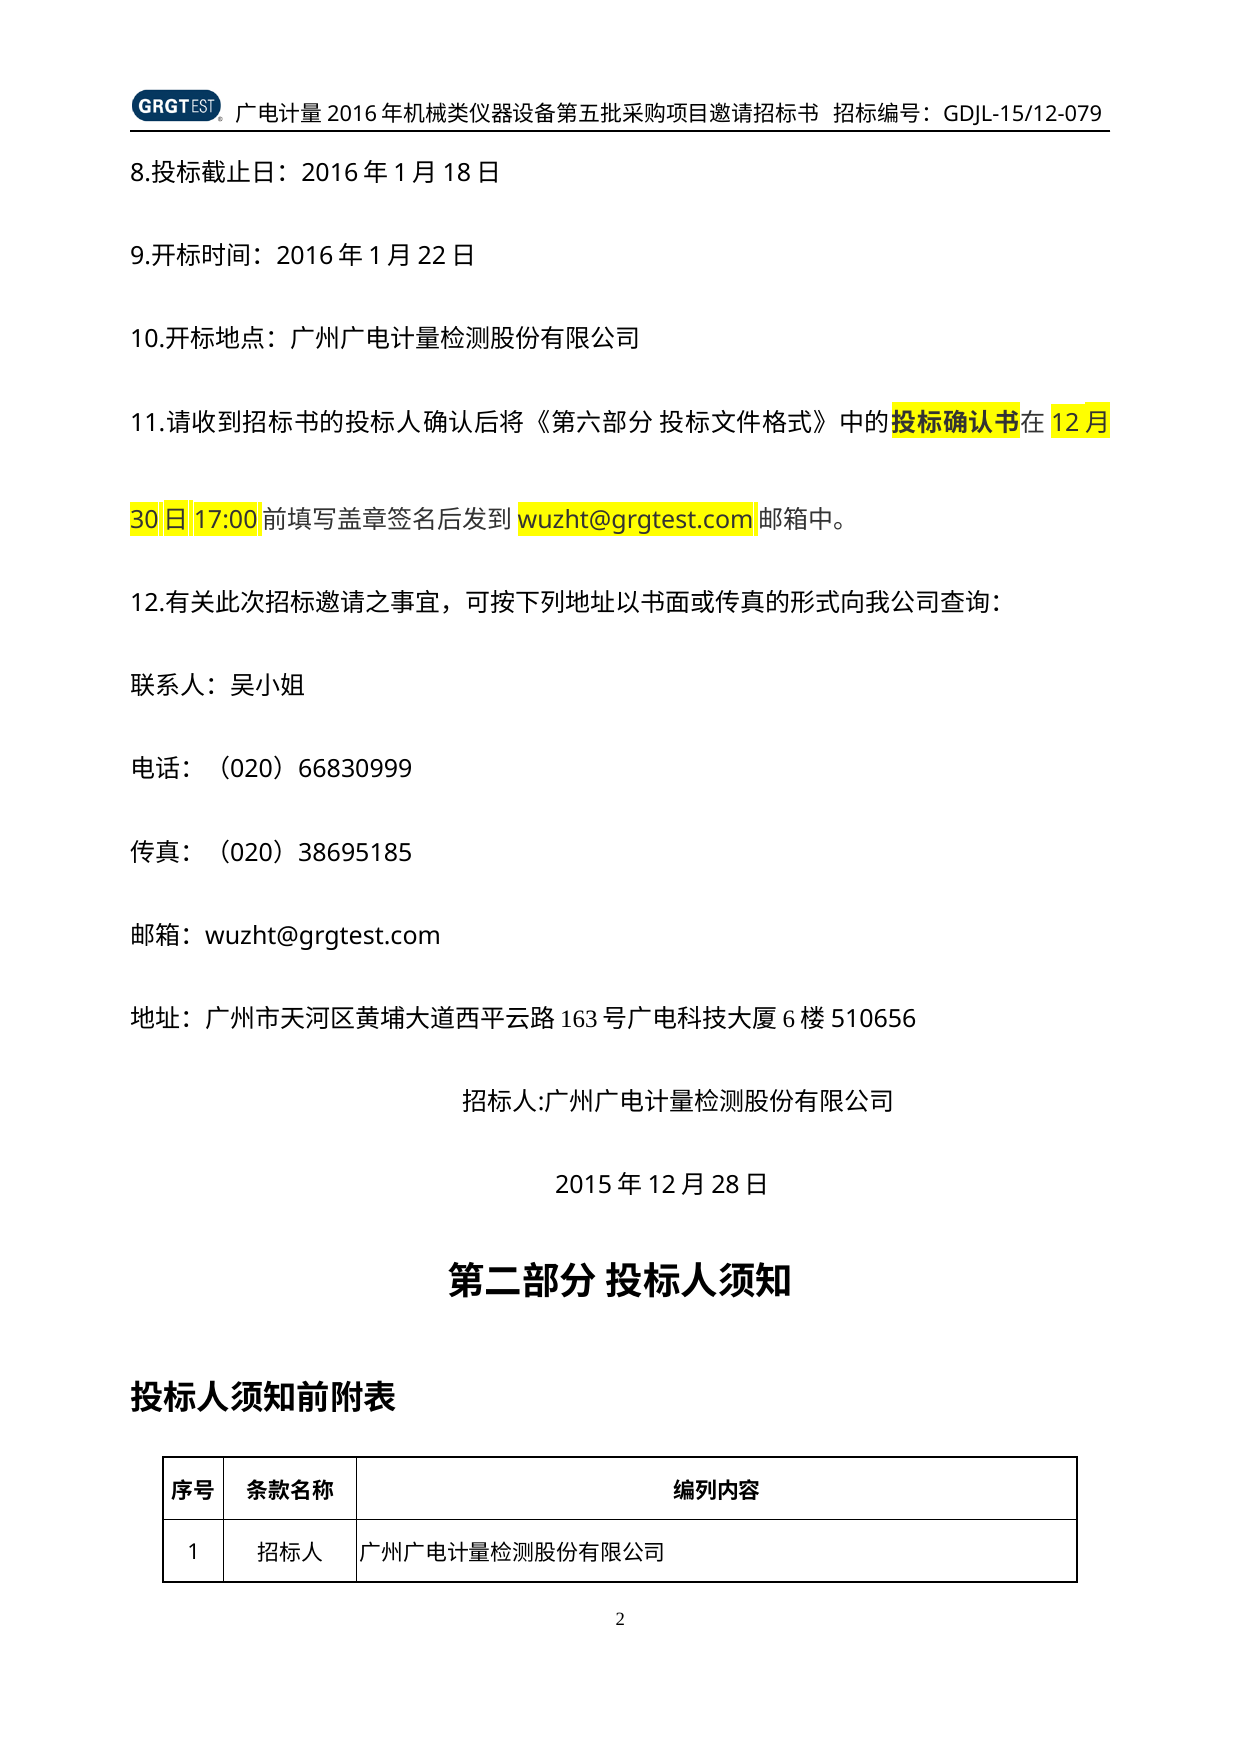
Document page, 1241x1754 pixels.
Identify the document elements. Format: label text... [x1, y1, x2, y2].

subtitle 投标人须知前附表 [130, 1362, 1110, 1427]
table_header 序号 [164, 1458, 223, 1519]
text 2015年12月28日 [130, 1150, 1110, 1215]
text 招标人:广州广电计量检测股份有限公司 [130, 1067, 1110, 1132]
text 地址：广州市天河区黄埔大道西平云路163号广电科技大厦6楼 510656 [130, 984, 1110, 1049]
table_header 编列内容 [357, 1458, 1076, 1519]
table_header 条款名称 [224, 1458, 356, 1519]
table_cell 1 [164, 1520, 223, 1581]
text 传真：（020）38695185 [130, 818, 1110, 883]
table_cell 招标人 [224, 1520, 356, 1581]
subtitle 第二部分 投标人须知 [130, 1246, 1110, 1311]
text 12.有关此次招标邀请之事宜，可按下列地址以书面或传真的形式向我公司查询： [130, 568, 1110, 633]
text 10.开标地点：广州广电计量检测股份有限公司 [130, 304, 1110, 369]
text 8.投标截止日：2016年1月18日 [130, 138, 1110, 203]
text 邮箱：wuzht@grgtest.com [130, 901, 1110, 966]
text 电话：（020）66830999 [130, 734, 1110, 799]
text 9.开标时间：2016年1月22日 [130, 221, 1110, 286]
table_cell 广州广电计量检测股份有限公司 [357, 1520, 1076, 1581]
text 联系人：吴小姐 [130, 651, 1110, 716]
text 11.请收到招标书的投标人确认后将《第六部分 投标文件格式》中的投标确认书在12月30日17:00前填写盖章签名后发到wuzht@grgtest.com邮箱中。 [130, 388, 1110, 550]
picture [129, 88, 224, 122]
